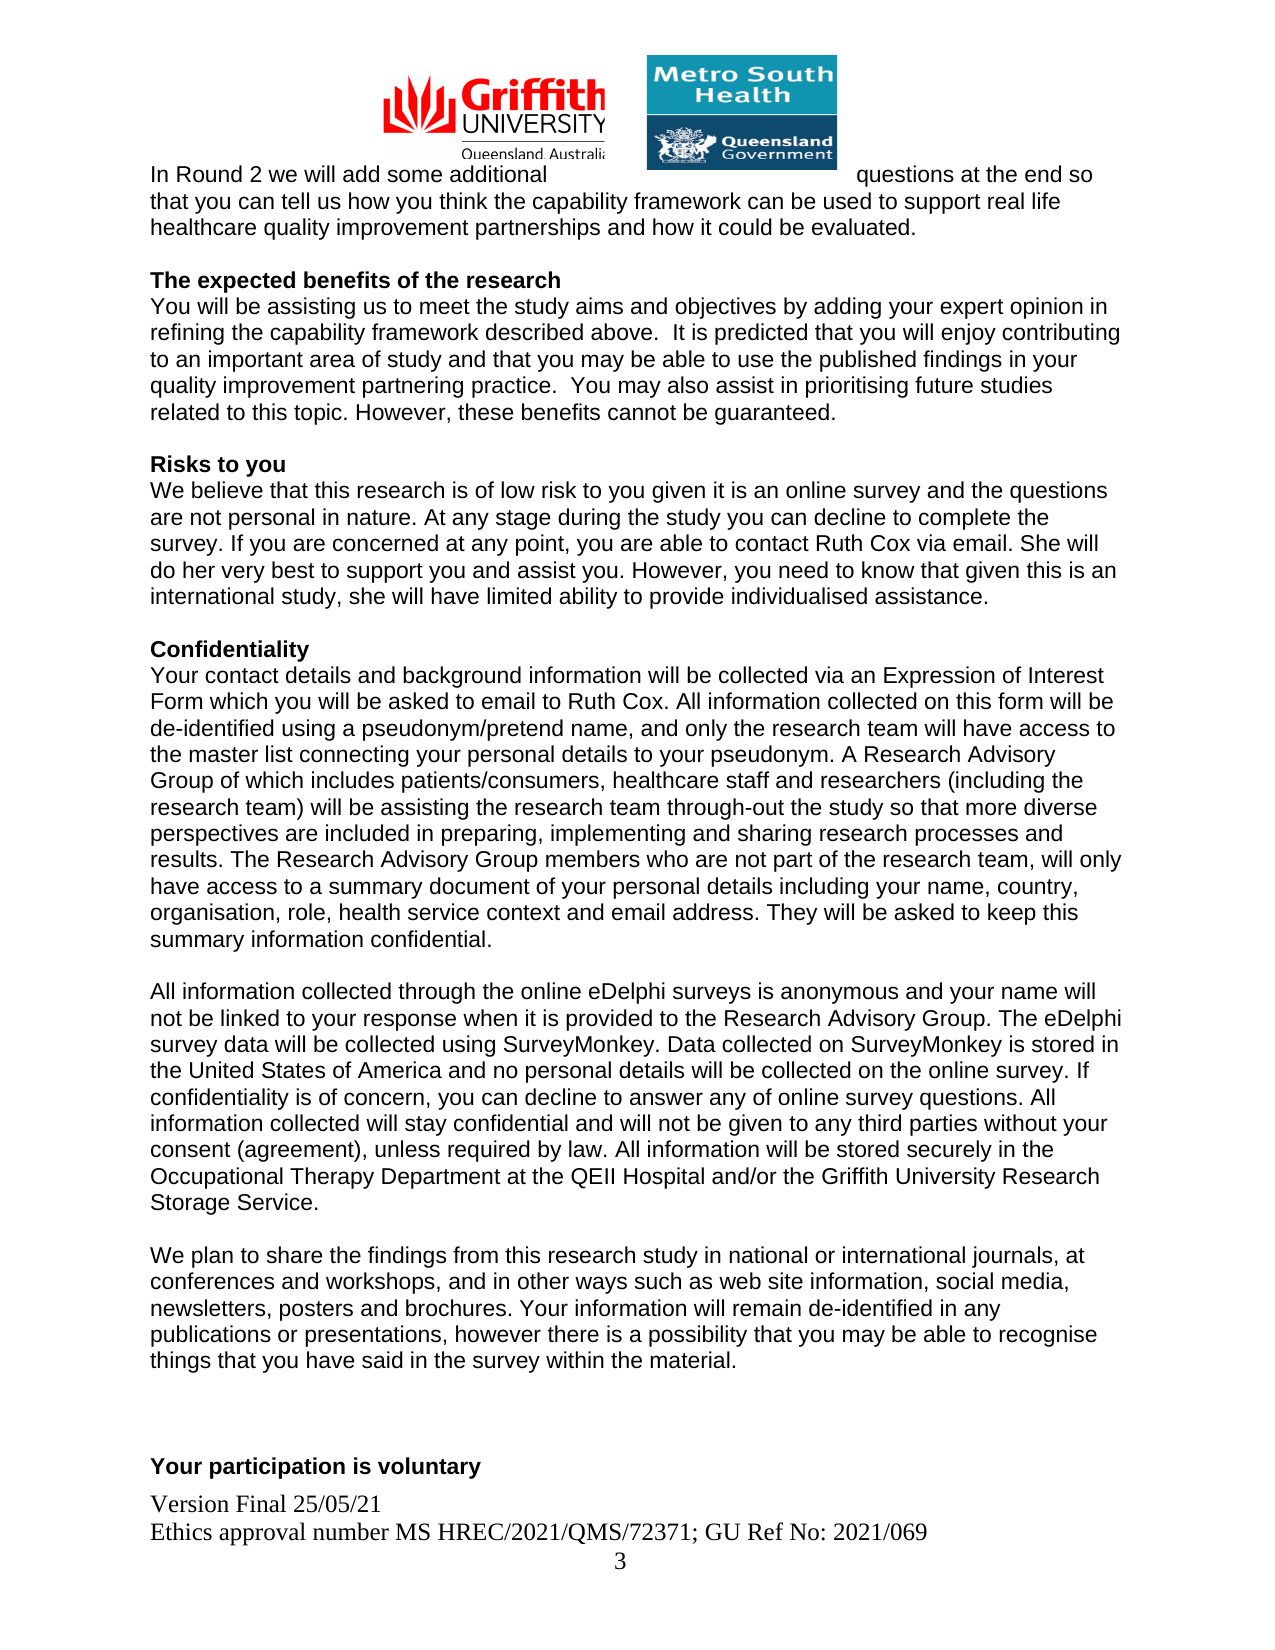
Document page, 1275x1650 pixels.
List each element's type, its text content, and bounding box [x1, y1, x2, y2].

text All information collected through the online eDelphi surveys is anonymous and your name will not be linked to your response when it is provided to the Research Advisory Group. The eDelphi survey data will be collected using SurveyMonkey. Data collected on SurveyMonkey is stored in the United States of America and no personal details will be collected on the online survey. If confidentiality is of concern, you can decline to answer any of online survey questions. All information collected will stay confidential and will not be given to any third parties without your consent (agreement), unless required by law. All information will be stored securely in the Occupational Therapy Department at the QEII Hospital and/or the Griffith University Research Storage Service. [150, 978, 1125, 1215]
text In Round 2 we will add some additional questions at the end so that you can tell us how you think the capability framework can be used to support real life healthcare quality improvement partnerships and how it could be evaluated. [150, 161, 1125, 240]
text The expected benefits of the research [150, 267, 1125, 293]
text Your participation is voluntary [150, 1453, 1125, 1479]
text Confidentiality [150, 636, 1125, 662]
text Your contact details and background information will be collected via an Expression of Interest Form which you will be asked to email to Ruth Cox. All information collected on this form will be de-identified using a pseudonym/pretend name, and only the research team will have access to the master list connecting your personal details to your pseudonym. A Research Advisory Group of which includes patients/consumers, healthcare staff and researchers (including the research team) will be assisting the research team through-out the study so that more diverse perspectives are included in preparing, implementing and sharing research processes and results. The Research Advisory Group members who are not part of the research team, will only have access to a summary document of your personal details including your name, country, organisation, role, health service context and email address. They will be asked to keep this summary information confidential. [150, 662, 1125, 952]
text We believe that this research is of low risk to you given it is an online survey and the questions are not personal in nature. At any stage during the study you can decline to complete the survey. If you are concerned at any point, you are able to contact Ruth Cox via email. She will do her very best to support you and assist you. However, you need to know that given this is an international study, she will have limited ability to provide individualised assistance. [150, 477, 1125, 609]
picture [645, 55, 837, 169]
picture [383, 75, 605, 159]
text We plan to share the findings from this research study in national or international journals, at conferences and workshops, and in other ways such as web site information, social media, newsletters, posters and brochures. Your information will remain de-identified in any publications or presentations, however there is a possibility that you may be able to recognise things that you have said in the survey within the material. [150, 1242, 1125, 1373]
text You will be assisting us to meet the study aims and objectives by adding your expert opinion in refining the capability framework described above. It is predicted that you will enjoy contributing to an important area of study and that you may be able to use the published findings in your quality improvement partnering practice. You may also assist in prioritising future studies related to this topic. However, these benefits cannot be guaranteed. [150, 293, 1125, 425]
text Risks to you [150, 451, 1125, 477]
